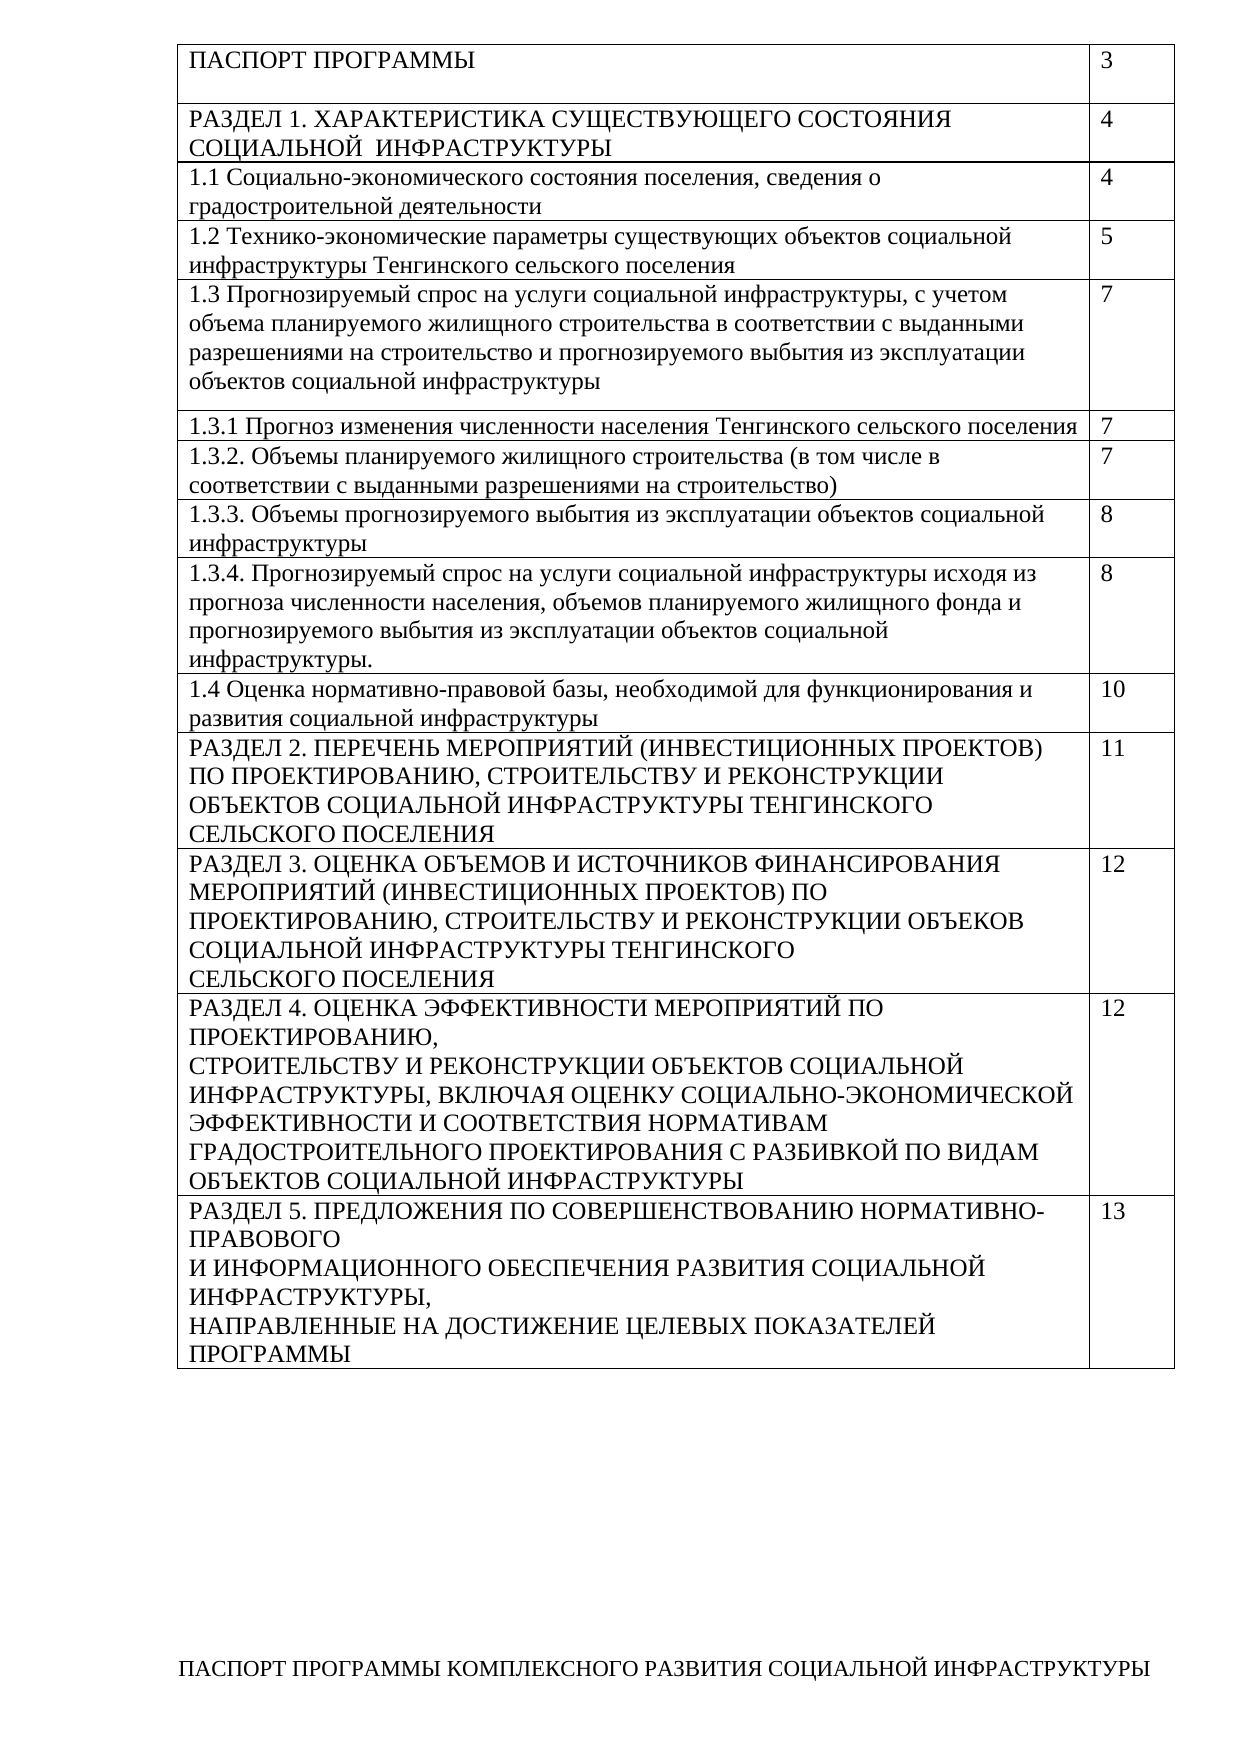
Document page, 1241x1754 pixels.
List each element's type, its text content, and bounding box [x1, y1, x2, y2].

table_cell 10 [1090, 674, 1174, 732]
table_cell РАЗДЕЛ 3. ОЦЕНКА ОБЪЕМОВ И ИСТОЧНИКОВ ФИНАНСИРОВАНИЯ МЕРОПРИЯТИЙ (ИНВЕСТИЦИОННЫХ ПРОЕКТОВ) ПО ПРОЕКТИРОВАНИЮ, СТРОИТЕЛЬСТВУ И РЕКОНСТРУКЦИИ ОБЪЕКОВ СОЦИАЛЬНОЙ ИНФРАСТРУКТУРЫ ТЕНГИНСКОГО СЕЛЬСКОГО ПОСЕЛЕНИЯ [178, 849, 1089, 992]
table_cell 7 [1090, 411, 1174, 440]
table_cell РАЗДЕЛ 4. ОЦЕНКА ЭФФЕКТИВНОСТИ МЕРОПРИЯТИЙ ПО ПРОЕКТИРОВАНИЮ, СТРОИТЕЛЬСТВУ И РЕКОНСТРУКЦИИ ОБЪЕКТОВ СОЦИАЛЬНОЙ ИНФРАСТРУКТУРЫ, ВКЛЮЧАЯ ОЦЕНКУ СОЦИАЛЬНО-ЭКОНОМИЧЕСКОЙ ЭФФЕКТИВНОСТИ И СООТВЕТСТВИЯ НОРМАТИВАМ ГРАДОСТРОИТЕЛЬНОГО ПРОЕКТИРОВАНИЯ С РАЗБИВКОЙ ПО ВИДАМ ОБЪЕКТОВ СОЦИАЛЬНОЙ ИНФРАСТРУКТУРЫ [178, 994, 1089, 1195]
table_cell 8 [1090, 500, 1174, 557]
table_cell 11 [1090, 733, 1174, 848]
table_cell 1.3.4. Прогнозируемый спрос на услуги социальной инфраструктуры исходя из прогноза численности населения, объемов планируемого жилищного фонда и прогнозируемого выбытия из эксплуатации объектов социальной инфраструктуры. [178, 558, 1089, 673]
table_cell 4 [1090, 163, 1174, 220]
table_header ПАСПОРТ ПРОГРАММЫ [178, 45, 1089, 103]
text ПАСПОРТ ПРОГРАММЫ КОМПЛЕКСНОГО РАЗВИТИЯ СОЦИАЛЬНОЙ ИНФРАСТРУКТУРЫ [177, 1654, 1152, 1681]
table_cell 1.3.3. Объемы прогнозируемого выбытия из эксплуатации объектов социальной инфраструктуры [178, 500, 1089, 557]
table_header 3 [1090, 45, 1174, 103]
table_cell РАЗДЕЛ 1. ХАРАКТЕРИСТИКА СУЩЕСТВУЮЩЕГО СОСТОЯНИЯ СОЦИАЛЬНОЙ ИНФРАСТРУКТУРЫ [178, 104, 1089, 161]
table_cell 8 [1090, 558, 1174, 673]
table_cell 1.1 Социально-экономического состояния поселения, сведения о градостроительной деятельности [178, 163, 1089, 220]
table_cell 7 [1090, 441, 1174, 498]
table_cell 1.3.1 Прогноз изменения численности населения Тенгинского сельского поселения [178, 411, 1089, 440]
table_cell 12 [1090, 994, 1174, 1195]
table_cell 1.4 Оценка нормативно-правовой базы, необходимой для функционирования и развития социальной инфраструктуры [178, 674, 1089, 732]
table_cell 13 [1090, 1196, 1174, 1368]
table_cell РАЗДЕЛ 2. ПЕРЕЧЕНЬ МЕРОПРИЯТИЙ (ИНВЕСТИЦИОННЫХ ПРОЕКТОВ) ПО ПРОЕКТИРОВАНИЮ, СТРОИТЕЛЬСТВУ И РЕКОНСТРУКЦИИ ОБЪЕКТОВ СОЦИАЛЬНОЙ ИНФРАСТРУКТУРЫ ТЕНГИНСКОГО СЕЛЬСКОГО ПОСЕЛЕНИЯ [178, 733, 1089, 848]
table_cell 5 [1090, 221, 1174, 278]
table_cell РАЗДЕЛ 5. ПРЕДЛОЖЕНИЯ ПО СОВЕРШЕНСТВОВАНИЮ НОРМАТИВНО-ПРАВОВОГО И ИНФОРМАЦИОННОГО ОБЕСПЕЧЕНИЯ РАЗВИТИЯ СОЦИАЛЬНОЙ ИНФРАСТРУКТУРЫ, НАПРАВЛЕННЫЕ НА ДОСТИЖЕНИЕ ЦЕЛЕВЫХ ПОКАЗАТЕЛЕЙ ПРОГРАММЫ [178, 1196, 1089, 1368]
table_cell 12 [1090, 849, 1174, 992]
table_cell 7 [1090, 280, 1174, 410]
table_cell 1.2 Технико-экономические параметры существующих объектов социальной инфраструктуры Тенгинского сельского поселения [178, 221, 1089, 278]
table_cell 1.3.2. Объемы планируемого жилищного строительства (в том числе в соответствии с выданными разрешениями на строительство) [178, 441, 1089, 498]
table_cell 4 [1090, 104, 1174, 161]
table_cell 1.3 Прогнозируемый спрос на услуги социальной инфраструктуры, с учетом объема планируемого жилищного строительства в соответствии с выданными разрешениями на строительство и прогнозируемого выбытия из эксплуатации объектов социальной инфраструктуры [178, 280, 1089, 410]
